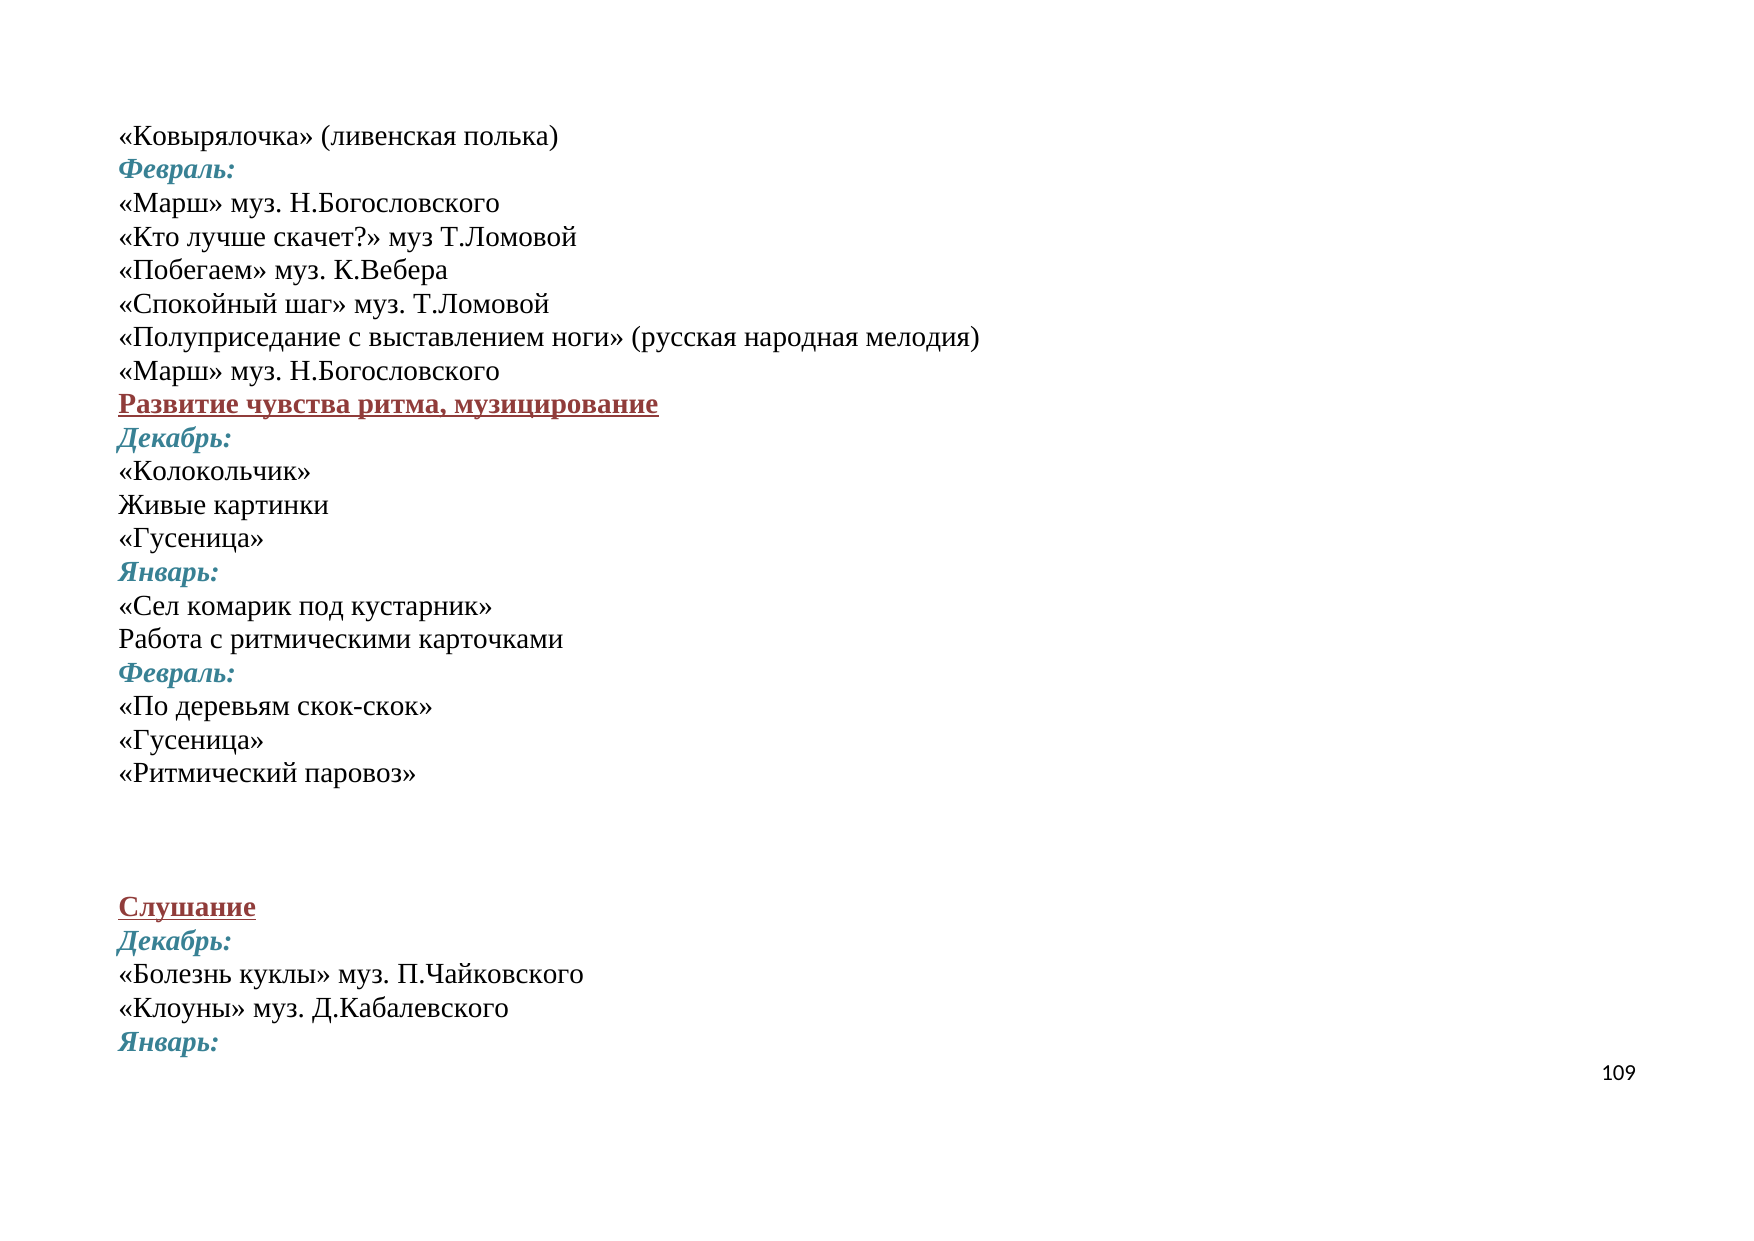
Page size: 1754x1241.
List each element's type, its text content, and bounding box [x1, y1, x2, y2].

text Работа с ритмическими карточками [118, 621, 1636, 655]
text Январь: [118, 1024, 1636, 1057]
text «Болезнь куклы» муз. П.Чайковского [118, 957, 1636, 990]
text Живые картинки [118, 487, 1636, 521]
text «Побегаем» муз. К.Вебера [118, 252, 1636, 286]
text «По деревьям скок-скок» [118, 688, 1636, 722]
text «Сел комарик под кустарник» [118, 588, 1636, 621]
text Февраль: [118, 152, 1636, 185]
text Слушание [118, 889, 1636, 923]
text Декабрь: [118, 923, 1636, 957]
text Февраль: [118, 655, 1636, 688]
text «Ритмический паровоз» [118, 755, 1636, 789]
text «Клоуны» муз. Д.Кабалевского [118, 990, 1636, 1024]
text Декабрь: [118, 420, 1636, 453]
text «Полуприседание с выставлением ноги» (русская народная мелодия) [118, 319, 1636, 353]
text «Колокольчик» [118, 453, 1636, 487]
text «Марш» муз. Н.Богословского [118, 185, 1636, 219]
text «Гусеница» [118, 521, 1636, 554]
text «Марш» муз. Н.Богословского [118, 353, 1636, 386]
text «Кто лучше скачет?» муз Т.Ломовой [118, 219, 1636, 252]
text «Ковырялочка» (ливенская полька) [118, 118, 1636, 152]
text «Гусеница» [118, 722, 1636, 755]
text Развитие чувства ритма, музицирование [118, 386, 1636, 420]
text Январь: [118, 554, 1636, 588]
text «Спокойный шаг» муз. Т.Ломовой [118, 286, 1636, 319]
